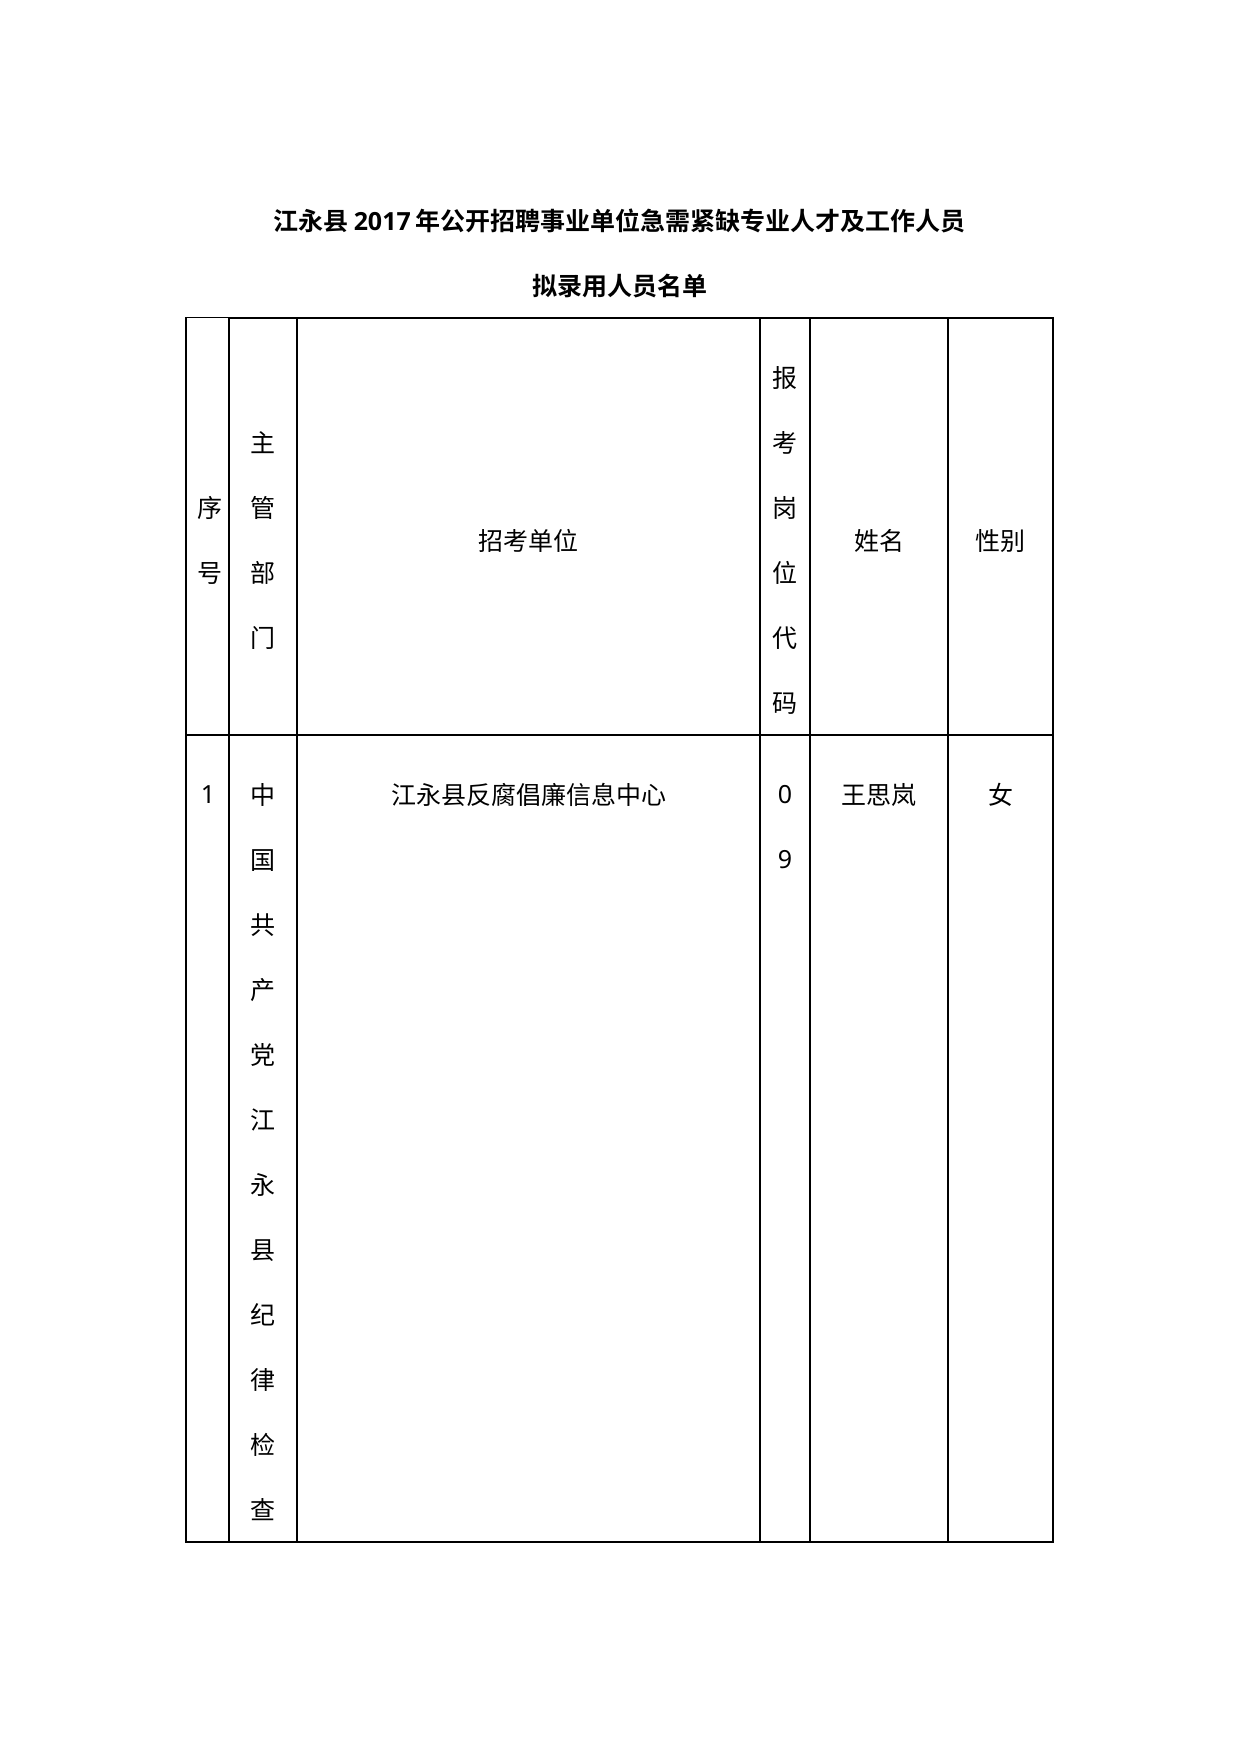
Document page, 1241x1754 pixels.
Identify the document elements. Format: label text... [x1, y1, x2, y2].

table_cell 中国共产党江永县纪律检查委员会 [230, 736, 296, 1541]
table_cell 王思岚 [811, 736, 947, 1541]
table_cell 江永县反腐倡廉信息中心 [298, 736, 759, 1541]
table_cell 序号 [187, 318, 228, 734]
table_cell 姓名 [811, 319, 947, 734]
table_cell 1 [187, 736, 228, 1541]
table_cell 09 [761, 736, 809, 1541]
table_cell 报考岗位代码 [761, 319, 809, 734]
table_cell 招考单位 [298, 319, 759, 734]
table_cell 主管部门 [230, 319, 296, 734]
table_header 江永县2017年公开招聘事业单位急需紧缺专业人才及工作人员 拟录用人员名单 [186, 162, 1053, 317]
table_cell 女 [949, 736, 1052, 1541]
table_cell 性别 [949, 319, 1052, 734]
